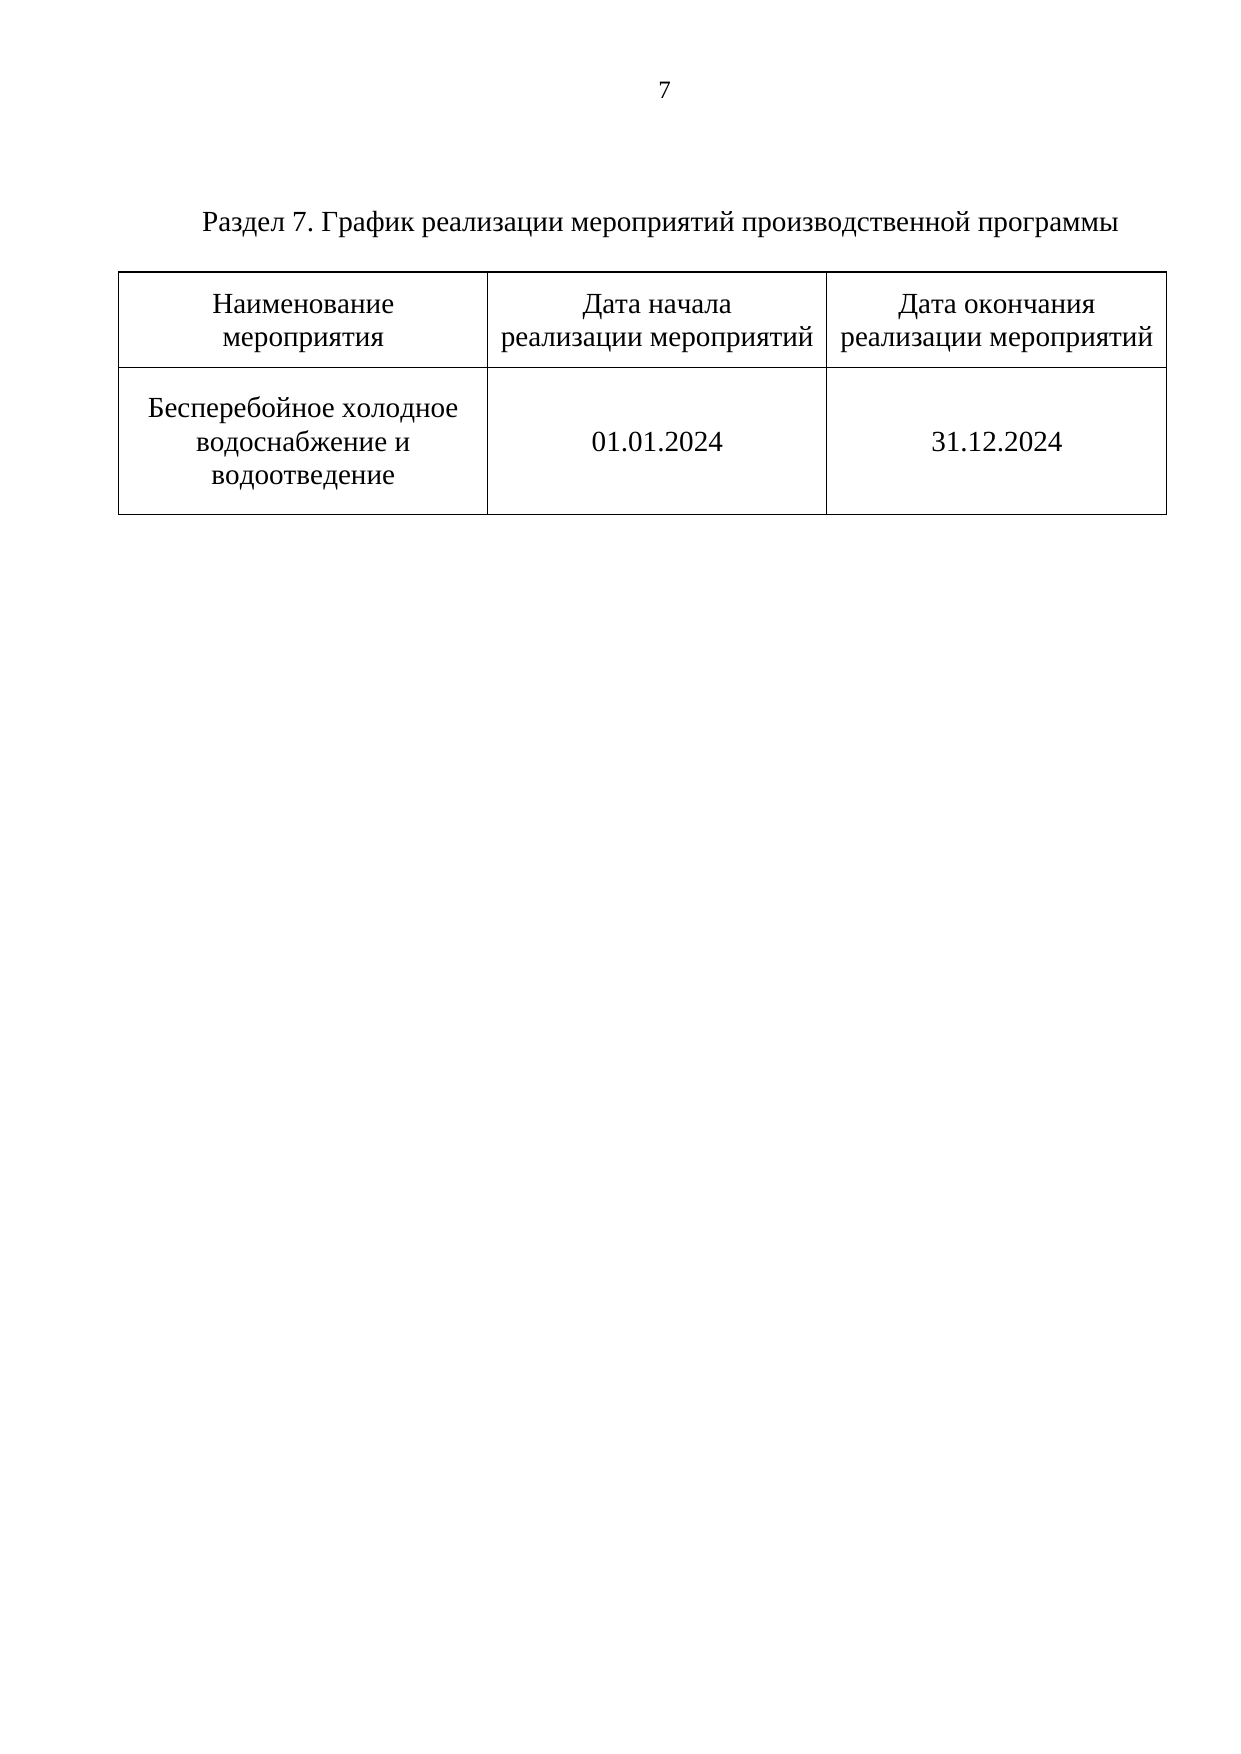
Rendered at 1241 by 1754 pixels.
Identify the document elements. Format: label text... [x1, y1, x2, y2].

table_cell Бесперебойное холодное водоснабжение и водоотведение [119, 368, 487, 513]
table_cell 31.12.2024 [827, 368, 1166, 513]
table_header Наименование мероприятия [119, 273, 487, 367]
table_header Дата окончания реализации мероприятий [827, 273, 1166, 367]
text Раздел 7. График реализации мероприятий производственной программы [118, 204, 1152, 238]
table_header Дата начала реализации мероприятий [488, 273, 826, 367]
table_cell 01.01.2024 [488, 368, 826, 513]
